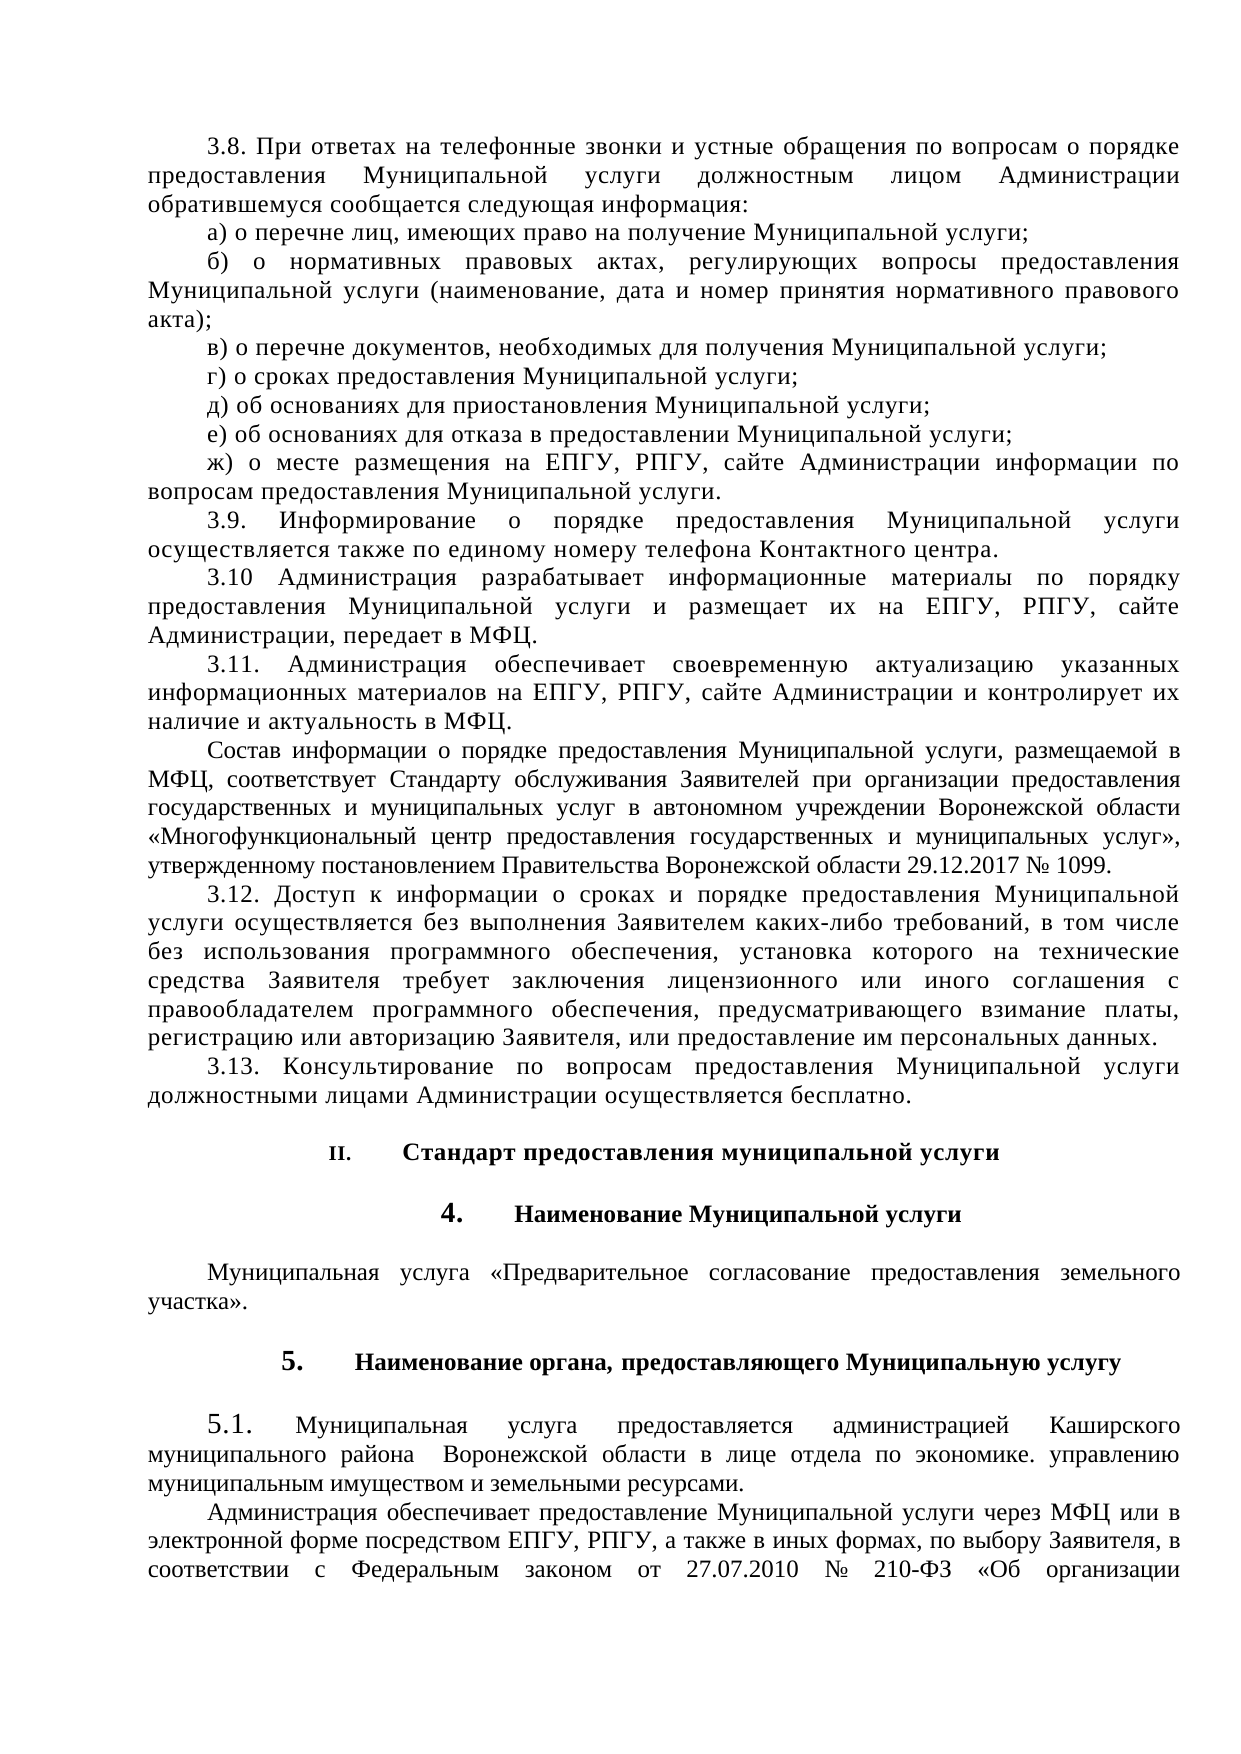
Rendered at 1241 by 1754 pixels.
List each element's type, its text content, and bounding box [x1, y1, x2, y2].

text г) о сроках предоставления Муниципальной услуги; [148, 361, 1181, 390]
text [148, 1497, 1181, 1583]
text ж) о месте размещения на ЕПГУ, РПГУ, сайте Администрации информации по вопросам предоставления Муниципальной услуги. [148, 447, 1181, 505]
text е) об основаниях для отказа в предоставлении Муниципальной услуги; [148, 419, 1181, 447]
list Стандарт предоставления муниципальной услуги [148, 1137, 1181, 1166]
text Муниципальная услуга «Предварительное согласование предоставления земельного участка». [148, 1257, 1181, 1315]
text 3.10 Администрация разрабатывает информационные материалы по порядку предоставления Муниципальной услуги и размещает их на ЕПГУ, РПГУ, сайте Администрации, передает в МФЦ. [148, 562, 1181, 649]
text 3.9. Информирование о порядке предоставления Муниципальной услуги осуществляется также по единому номеру телефона Контактного центра. [148, 505, 1181, 562]
text 3.11. Администрация обеспечивает своевременную актуализацию указанных информационных материалов на ЕПГУ, РПГУ, сайте Администрации и контролирует их наличие и актуальность в МФЦ. [148, 649, 1181, 735]
text а) о перечне лиц, имеющих право на получение Муниципальной услуги; [148, 217, 1181, 246]
text 3.8. При ответах на телефонные звонки и устные обращения по вопросам о порядке предоставления Муниципальной услуги должностным лицом Администрации обратившемуся сообщается следующая информация: [148, 131, 1181, 217]
list Наименование органа, предоставляющего Муниципальную услугу [148, 1343, 1181, 1377]
list Муниципальная услуга предоставляется администрацией Каширского муниципального района Воронежской области в лице отдела по экономике. управлению муниципальным имуществом и земельными ресурсами. [148, 1406, 1181, 1497]
text 3.12. Доступ к информации о сроках и порядке предоставления Муниципальной услуги осуществляется без выполнения Заявителем каких-либо требований, в том числе без использования программного обеспечения, установка которого на технические средства Заявителя требует заключения лицензионного или иного соглашения с правообладателем программного обеспечения, предусматривающего взимание платы, регистрацию или авторизацию Заявителя, или предоставление им персональных данных. [148, 879, 1181, 1051]
text б) о нормативных правовых актах, регулирующих вопросы предоставления Муниципальной услуги (наименование, дата и номер принятия нормативного правового акта); [148, 246, 1181, 332]
text д) об основаниях для приостановления Муниципальной услуги; [148, 390, 1181, 419]
text в) о перечне документов, необходимых для получения Муниципальной услуги; [148, 332, 1181, 361]
text 3.13. Консультирование по вопросам предоставления Муниципальной услуги должностными лицами Администрации осуществляется бесплатно. [148, 1051, 1181, 1109]
list Наименование Муниципальной услуги [148, 1195, 1181, 1228]
text Состав информации о порядке предоставления Муниципальной услуги, размещаемой в МФЦ, соответствует Стандарту обслуживания Заявителей при организации предоставления государственных и муниципальных услуг в автономном учреждении Воронежской области «Многофункциональный центр предоставления государственных и муниципальных услуг», утвержденному постановлением Правительства Воронежской области 29.12.2017 № 1099. [148, 735, 1181, 879]
